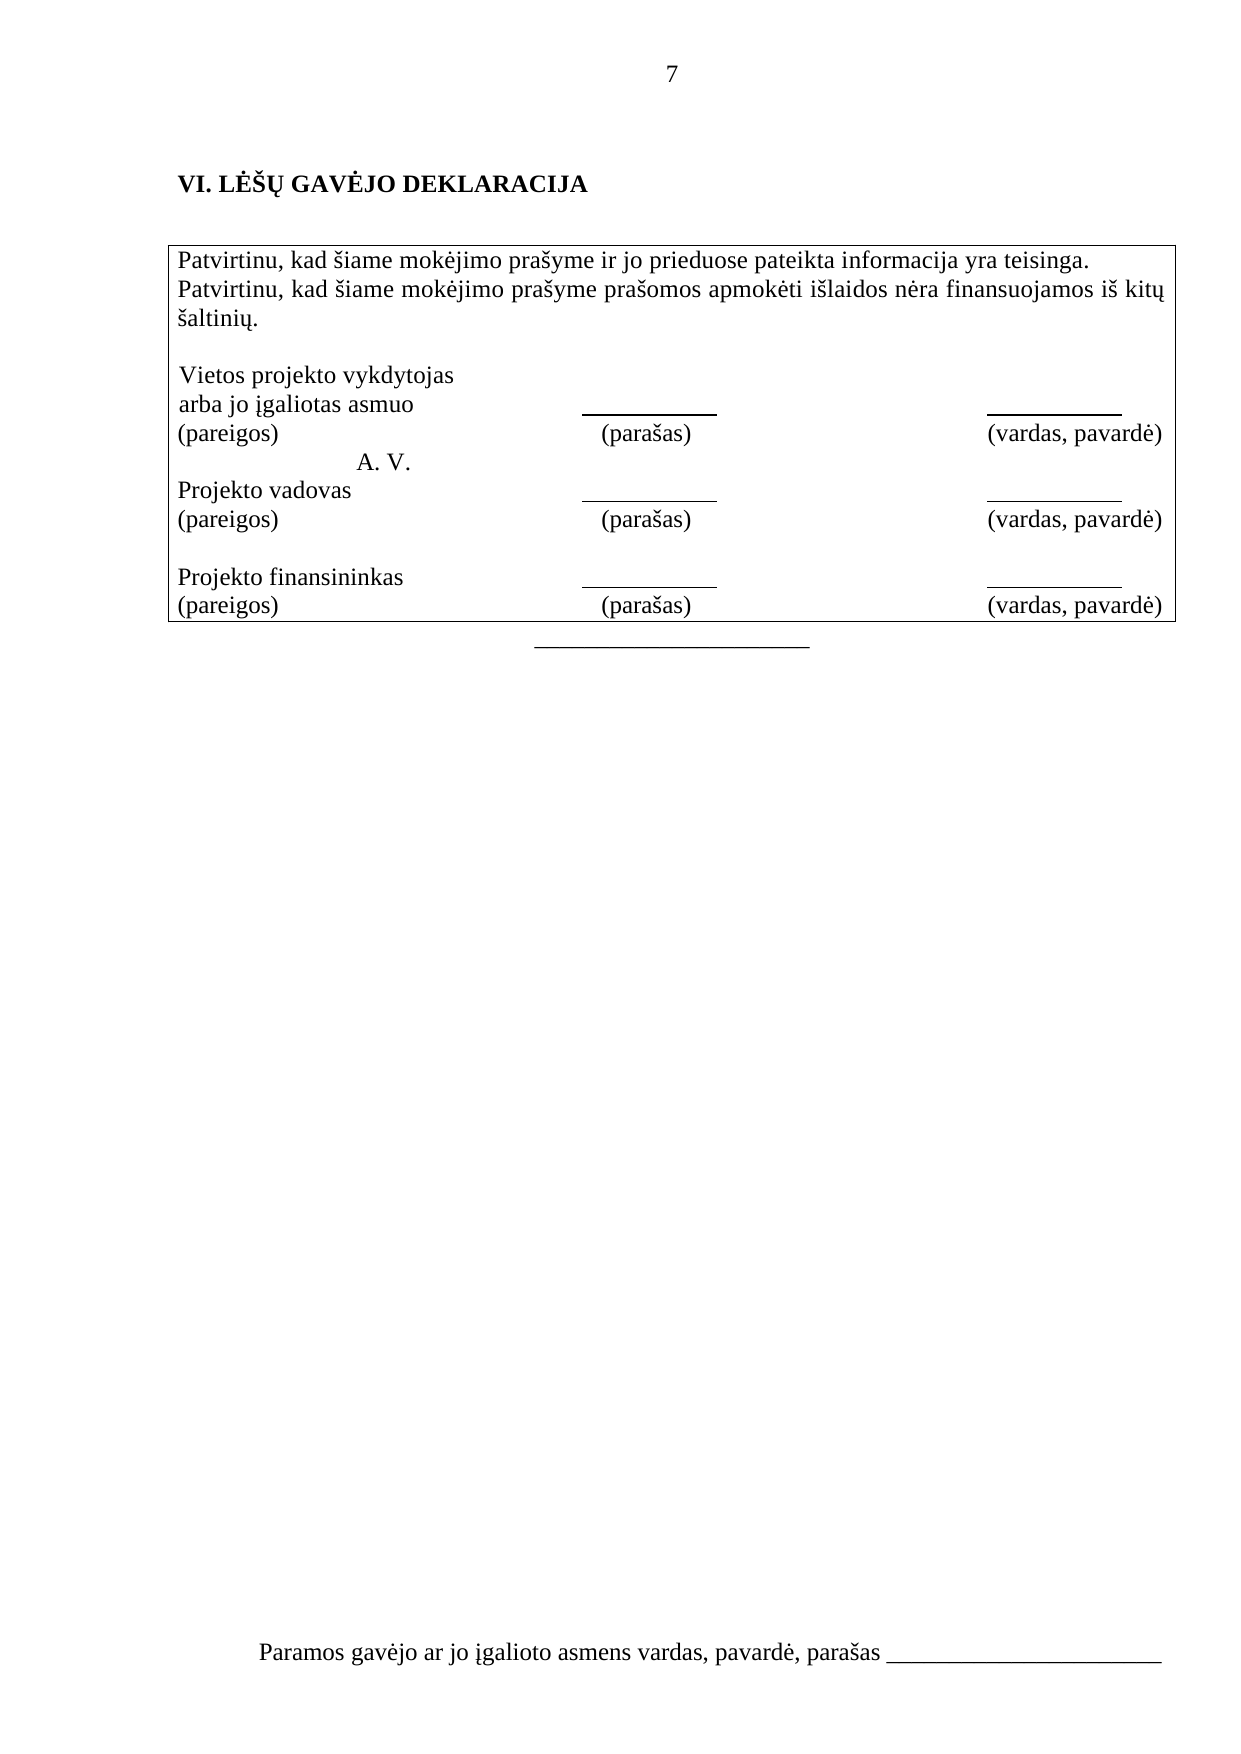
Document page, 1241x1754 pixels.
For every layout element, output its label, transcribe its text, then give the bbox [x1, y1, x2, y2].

text Patvirtinu, kad šiame mokėjimo prašyme prašomos apmokėti išlaidos nėra finansuojamos iš kitų šaltinių. [177, 274, 1167, 332]
text (pareigos) (parašas) (vardas, pavardė) [177, 504, 1167, 533]
table_header VI. Lėšų gavėjo deklaracija [173, 112, 1162, 244]
text (pareigos) (parašas) (vardas, pavardė) [169, 589, 1175, 621]
text arba jo įgaliotas asmuo [177, 389, 1167, 418]
text Patvirtinu, kad šiame mokėjimo prašyme ir jo prieduose pateikta informacija yra teisinga. [169, 246, 1175, 274]
text Projekto finansininkas [177, 562, 1167, 589]
text (pareigos) (parašas) (vardas, pavardė) [177, 418, 1167, 447]
text ______________________ [177, 622, 1167, 651]
text Vietos projekto vykdytojas [177, 361, 1167, 389]
text Projekto vadovas [177, 476, 1167, 504]
text A. V. [177, 447, 1167, 476]
